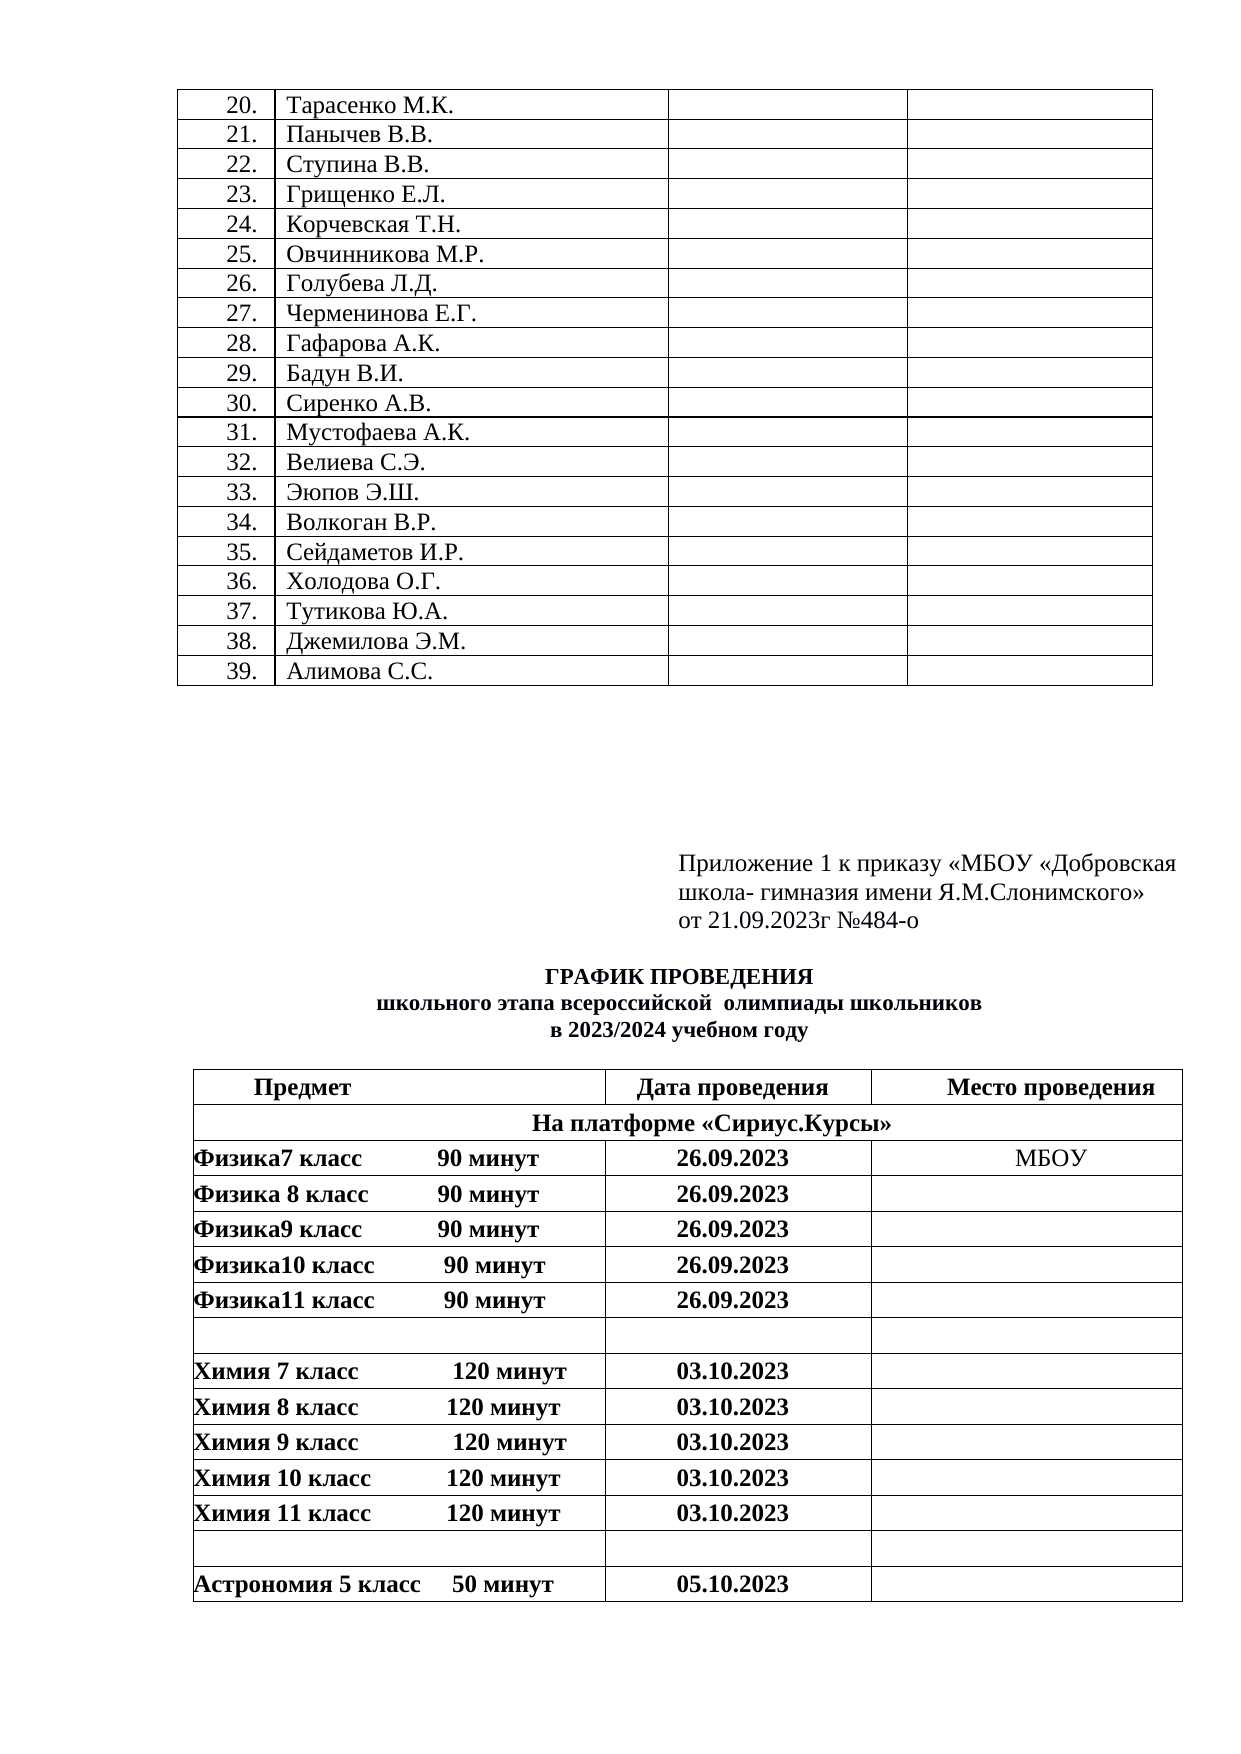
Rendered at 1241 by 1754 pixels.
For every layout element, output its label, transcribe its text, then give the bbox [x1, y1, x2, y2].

table_cell [669, 209, 907, 238]
table_cell [908, 596, 1152, 625]
table_cell [908, 179, 1152, 208]
table_cell Физика9 класс 90 минут [194, 1212, 605, 1246]
table_cell Велиева С.Э. [276, 447, 668, 476]
table_cell Гафарова А.К. [276, 328, 668, 357]
table_cell [178, 566, 274, 595]
table_cell [178, 418, 274, 446]
table_cell Химия 10 класс 120 минут [194, 1460, 605, 1495]
table_cell Черменинова Е.Г. [276, 298, 668, 327]
table_cell 26.09.2023 [606, 1247, 871, 1282]
table_cell [178, 537, 274, 565]
table_cell Холодова О.Г. [276, 566, 668, 595]
table_cell [669, 269, 907, 297]
table_cell 03.10.2023 [606, 1496, 871, 1530]
table_cell Тарасенко М.К. [276, 90, 668, 118]
table_cell Тутикова Ю.А. [276, 596, 668, 625]
table_cell [908, 149, 1152, 178]
table_cell [669, 358, 907, 387]
table_cell [872, 1389, 1182, 1424]
table_cell [908, 209, 1152, 238]
table_cell Алимова С.С. [276, 656, 668, 684]
table_cell 03.10.2023 [606, 1354, 871, 1388]
table_cell [908, 477, 1152, 506]
table_cell [872, 1354, 1182, 1388]
table_cell МБОУ [872, 1141, 1182, 1175]
table_cell [872, 1425, 1182, 1459]
table_cell [908, 537, 1152, 565]
table_cell [669, 596, 907, 625]
table_cell Физика 8 класс 90 минут [194, 1176, 605, 1211]
table_cell [178, 269, 274, 297]
table_cell [178, 209, 274, 238]
table_cell [178, 477, 274, 506]
table_cell [178, 149, 274, 178]
table_cell [178, 596, 274, 625]
table_cell [669, 477, 907, 506]
table_cell Ступина В.В. [276, 149, 668, 178]
table_cell [669, 566, 907, 595]
table_cell [908, 566, 1152, 595]
table_cell [178, 358, 274, 387]
text от 21.09.2023г №484-о [678, 906, 1181, 934]
table_cell [908, 90, 1152, 118]
table_cell [908, 328, 1152, 357]
table_cell Астрономия 5 класс 50 минут [194, 1567, 605, 1601]
table_cell [669, 656, 907, 684]
table_cell [908, 388, 1152, 416]
table_cell [669, 90, 907, 118]
table_cell [908, 358, 1152, 387]
table_cell [669, 179, 907, 208]
table_cell [669, 537, 907, 565]
table_cell [178, 388, 274, 416]
table_cell [178, 298, 274, 327]
table_cell [669, 507, 907, 536]
table_cell [178, 328, 274, 357]
table_cell [669, 239, 907, 267]
table_cell Мустофаева А.К. [276, 418, 668, 446]
table_cell [908, 507, 1152, 536]
table_cell 26.09.2023 [606, 1176, 871, 1211]
table_cell Корчевская Т.Н. [276, 209, 668, 238]
table_cell [178, 626, 274, 655]
table_cell Химия 7 класс 120 минут [194, 1354, 605, 1388]
table_cell Овчинникова М.Р. [276, 239, 668, 267]
table_cell 05.10.2023 [606, 1567, 871, 1601]
table_cell Джемилова Э.М. [276, 626, 668, 655]
table_cell [194, 1318, 605, 1353]
table_cell [908, 656, 1152, 684]
text Приложение 1 к приказу «МБОУ «Добровская школа- гимназия имени Я.М.Слонимского» [678, 848, 1181, 906]
table_cell [606, 1318, 871, 1353]
table_cell [908, 269, 1152, 297]
table_cell [872, 1460, 1182, 1495]
table_cell [669, 626, 907, 655]
table_cell [178, 507, 274, 536]
table_cell [872, 1247, 1182, 1282]
table_cell Физика10 класс 90 минут [194, 1247, 605, 1282]
table_cell Физика11 класс 90 минут [194, 1283, 605, 1317]
table_cell [669, 418, 907, 446]
table_cell [669, 447, 907, 476]
table_cell [872, 1318, 1182, 1353]
table_cell [178, 239, 274, 267]
table_cell Грищенко Е.Л. [276, 179, 668, 208]
table_cell [669, 149, 907, 178]
table_header Предмет [194, 1070, 605, 1104]
table_cell Эюпов Э.Ш. [276, 477, 668, 506]
table_header Дата проведения [606, 1070, 871, 1104]
table_cell [606, 1531, 871, 1566]
table_cell [908, 298, 1152, 327]
table_cell Волкоган В.Р. [276, 507, 668, 536]
table_cell [178, 179, 274, 208]
table_cell [872, 1567, 1182, 1601]
text школьного этапа всероссийской олимпиады школьников [177, 989, 1181, 1016]
table_cell Химия 11 класс 120 минут [194, 1496, 605, 1530]
table_cell Сейдаметов И.Р. [276, 537, 668, 565]
table_cell Бадун В.И. [276, 358, 668, 387]
table_cell [178, 90, 274, 118]
table_cell [872, 1176, 1182, 1211]
table_cell Голубева Л.Д. [276, 269, 668, 297]
table_cell [178, 447, 274, 476]
table_cell 26.09.2023 [606, 1283, 871, 1317]
table_cell Физика7 класс 90 минут [194, 1141, 605, 1175]
table_cell [669, 388, 907, 416]
table_cell Химия 9 класс 120 минут [194, 1425, 605, 1459]
table_cell 03.10.2023 [606, 1460, 871, 1495]
table_cell [872, 1283, 1182, 1317]
table_cell [178, 120, 274, 148]
table_cell Сиренко А.В. [276, 388, 668, 416]
table_cell [872, 1212, 1182, 1246]
table_cell [908, 626, 1152, 655]
table_cell [872, 1531, 1182, 1566]
table_cell [908, 418, 1152, 446]
table_cell [178, 656, 274, 684]
table_cell На платформе «Сириус.Курсы» [194, 1105, 1182, 1139]
text в 2023/2024 учебном году [177, 1016, 1181, 1042]
table_cell 03.10.2023 [606, 1425, 871, 1459]
table_cell Химия 8 класс 120 минут [194, 1389, 605, 1424]
table_cell 03.10.2023 [606, 1389, 871, 1424]
table_cell [872, 1496, 1182, 1530]
table_cell 26.09.2023 [606, 1141, 871, 1175]
table_cell [908, 447, 1152, 476]
table_cell Панычев В.В. [276, 120, 668, 148]
table_cell [669, 328, 907, 357]
table_cell [669, 120, 907, 148]
table_cell [194, 1531, 605, 1566]
table_cell 26.09.2023 [606, 1212, 871, 1246]
text ГРАФИК ПРОВЕДЕНИЯ [177, 963, 1181, 989]
table_cell [908, 120, 1152, 148]
table_header Место проведения [872, 1070, 1182, 1104]
table_cell [908, 239, 1152, 267]
table_cell [669, 298, 907, 327]
